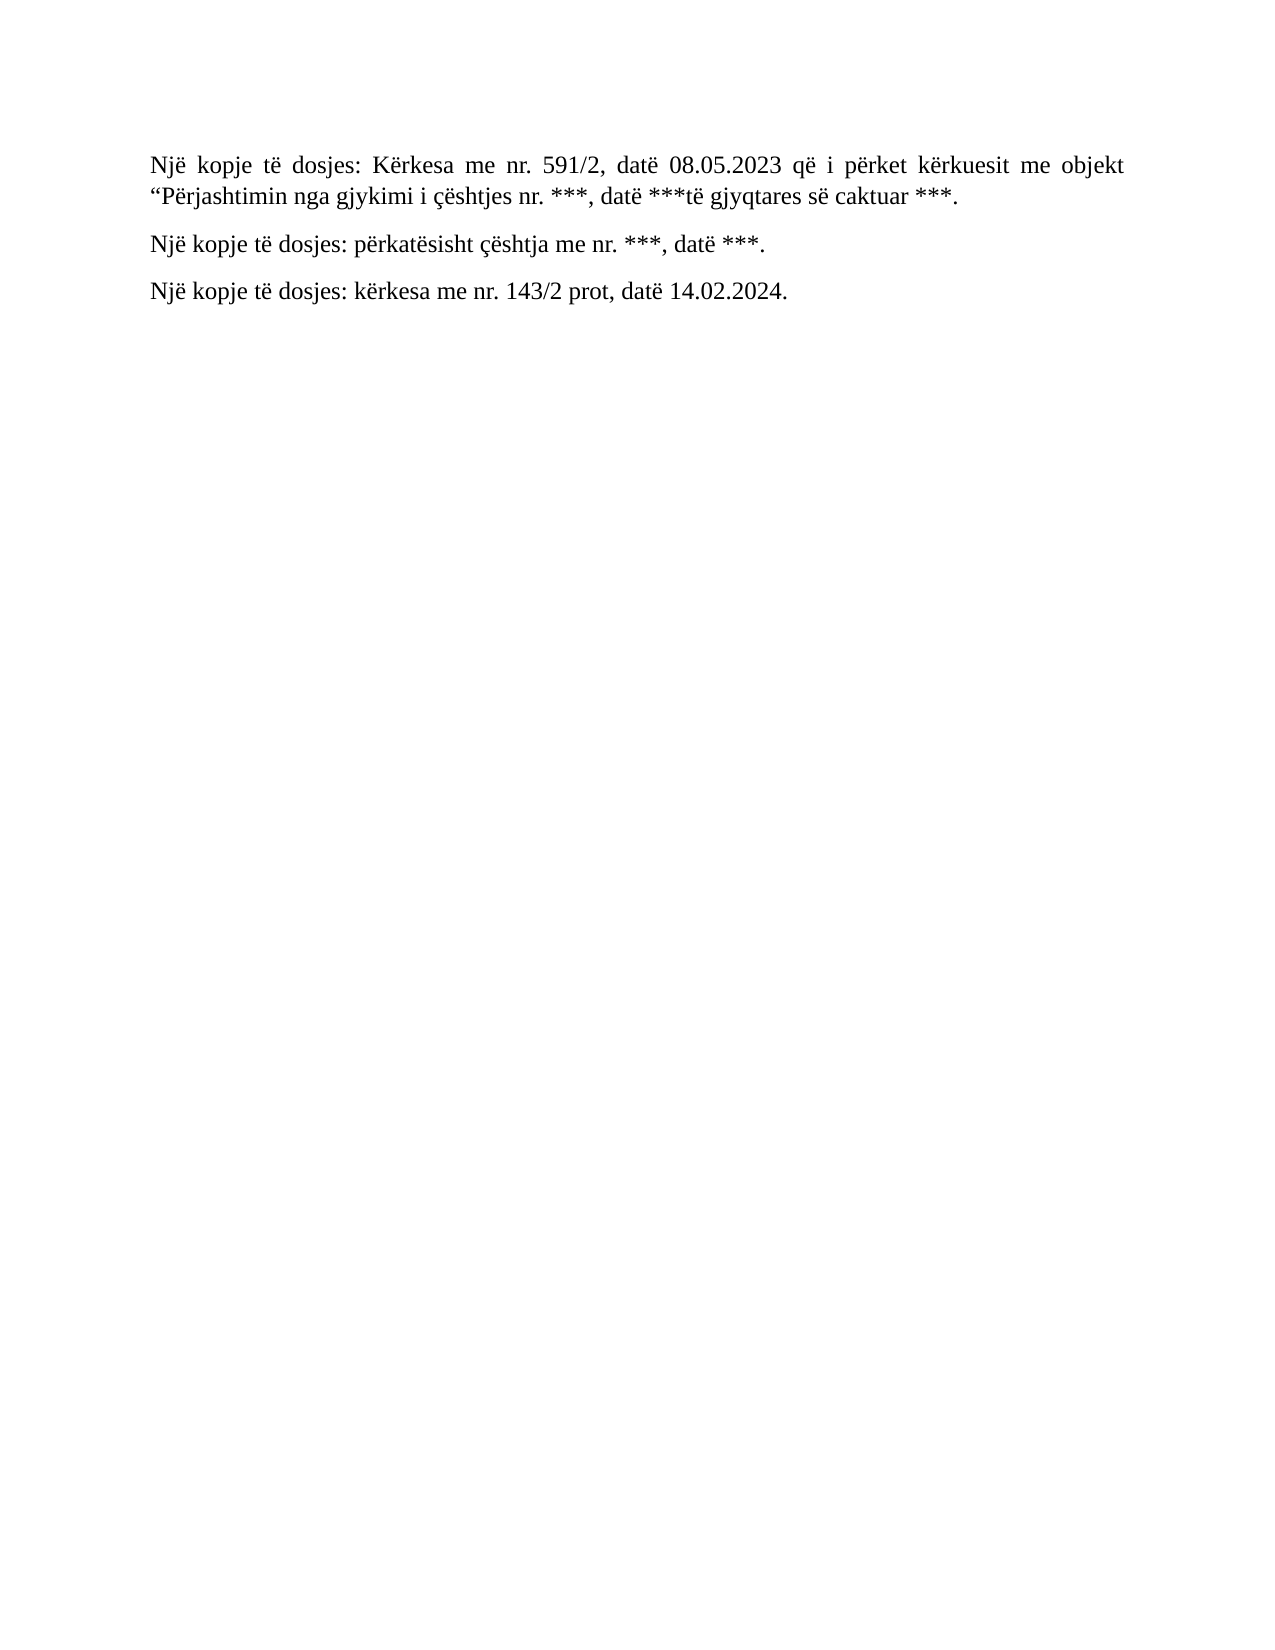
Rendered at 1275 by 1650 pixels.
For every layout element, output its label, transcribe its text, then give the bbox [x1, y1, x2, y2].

text Një kopje të dosjes: Kërkesa me nr. 591/2, datë 08.05.2023 që i përket kërkuesit me objekt “Përjashtimin nga gjykimi i çështjes nr. ***, datë ***të gjyqtares së caktuar ***. [150, 150, 1125, 210]
text Një kopje të dosjes: përkatësisht çështja me nr. ***, datë ***. [150, 229, 1125, 257]
text Një kopje të dosjes: kërkesa me nr. 143/2 prot, datë 14.02.2024. [150, 276, 1125, 305]
